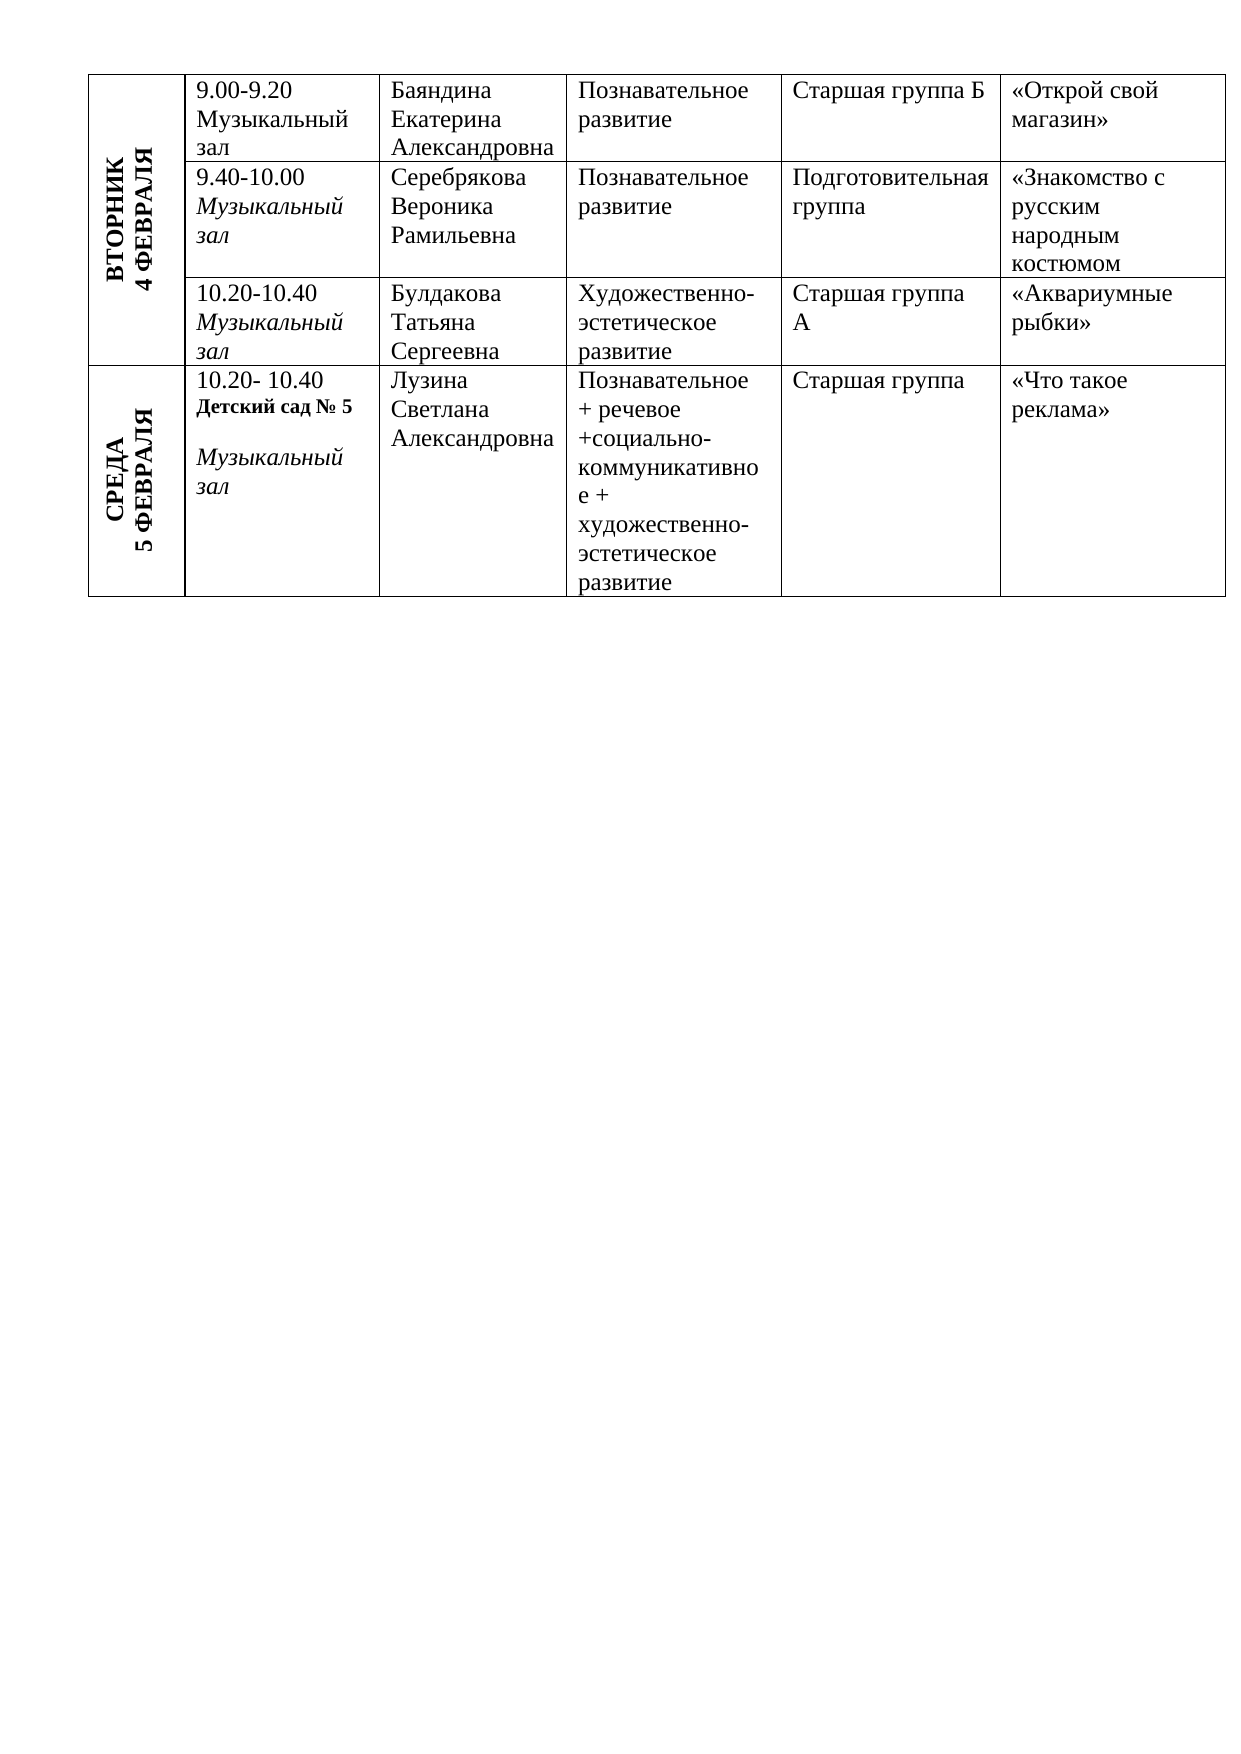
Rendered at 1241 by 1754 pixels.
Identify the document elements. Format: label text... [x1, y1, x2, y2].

table_cell Познавательное развитие [567, 162, 781, 277]
table_cell 10.20-10.40 Музыкальный зал [186, 278, 379, 364]
table_cell Баяндина Екатерина Александровна [380, 75, 566, 161]
table_cell 10.20- 10.40 Детский сад № 5 Музыкальный зал [186, 366, 379, 596]
table_cell Серебрякова Вероника Рамильевна [380, 162, 566, 277]
table_cell СРЕДА 5 ФЕВРАЛЯ [89, 366, 184, 596]
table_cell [567, 75, 781, 161]
table_cell 9.00-9.20 Музыкальный зал [186, 75, 379, 161]
table_cell Художественно-эстетическое развитие [567, 278, 781, 364]
table_cell «Знакомство с русским народным костюмом [1001, 162, 1225, 277]
table_cell «Открой свой магазин» [1001, 75, 1225, 161]
table_cell Булдакова Татьяна Сергеевна [380, 278, 566, 364]
table_cell Старшая группа Б [782, 75, 1000, 161]
table_cell Познавательное + речевое +социально-коммуникативное + художественно-эстетическое развитие [567, 366, 781, 596]
table_cell ВТОРНИК 4 ФЕВРАЛЯ [89, 75, 184, 364]
table_cell Старшая группа А [782, 278, 1000, 364]
table_cell 9.40-10.00 Музыкальный зал [186, 162, 379, 277]
table_cell Лузина Светлана Александровна [380, 366, 566, 596]
table_cell «Аквариумные рыбки» [1001, 278, 1225, 364]
table_cell «Что такое реклама» [1001, 366, 1225, 596]
table_cell Подготовительная группа [782, 162, 1000, 277]
table_cell Старшая группа [782, 366, 1000, 596]
